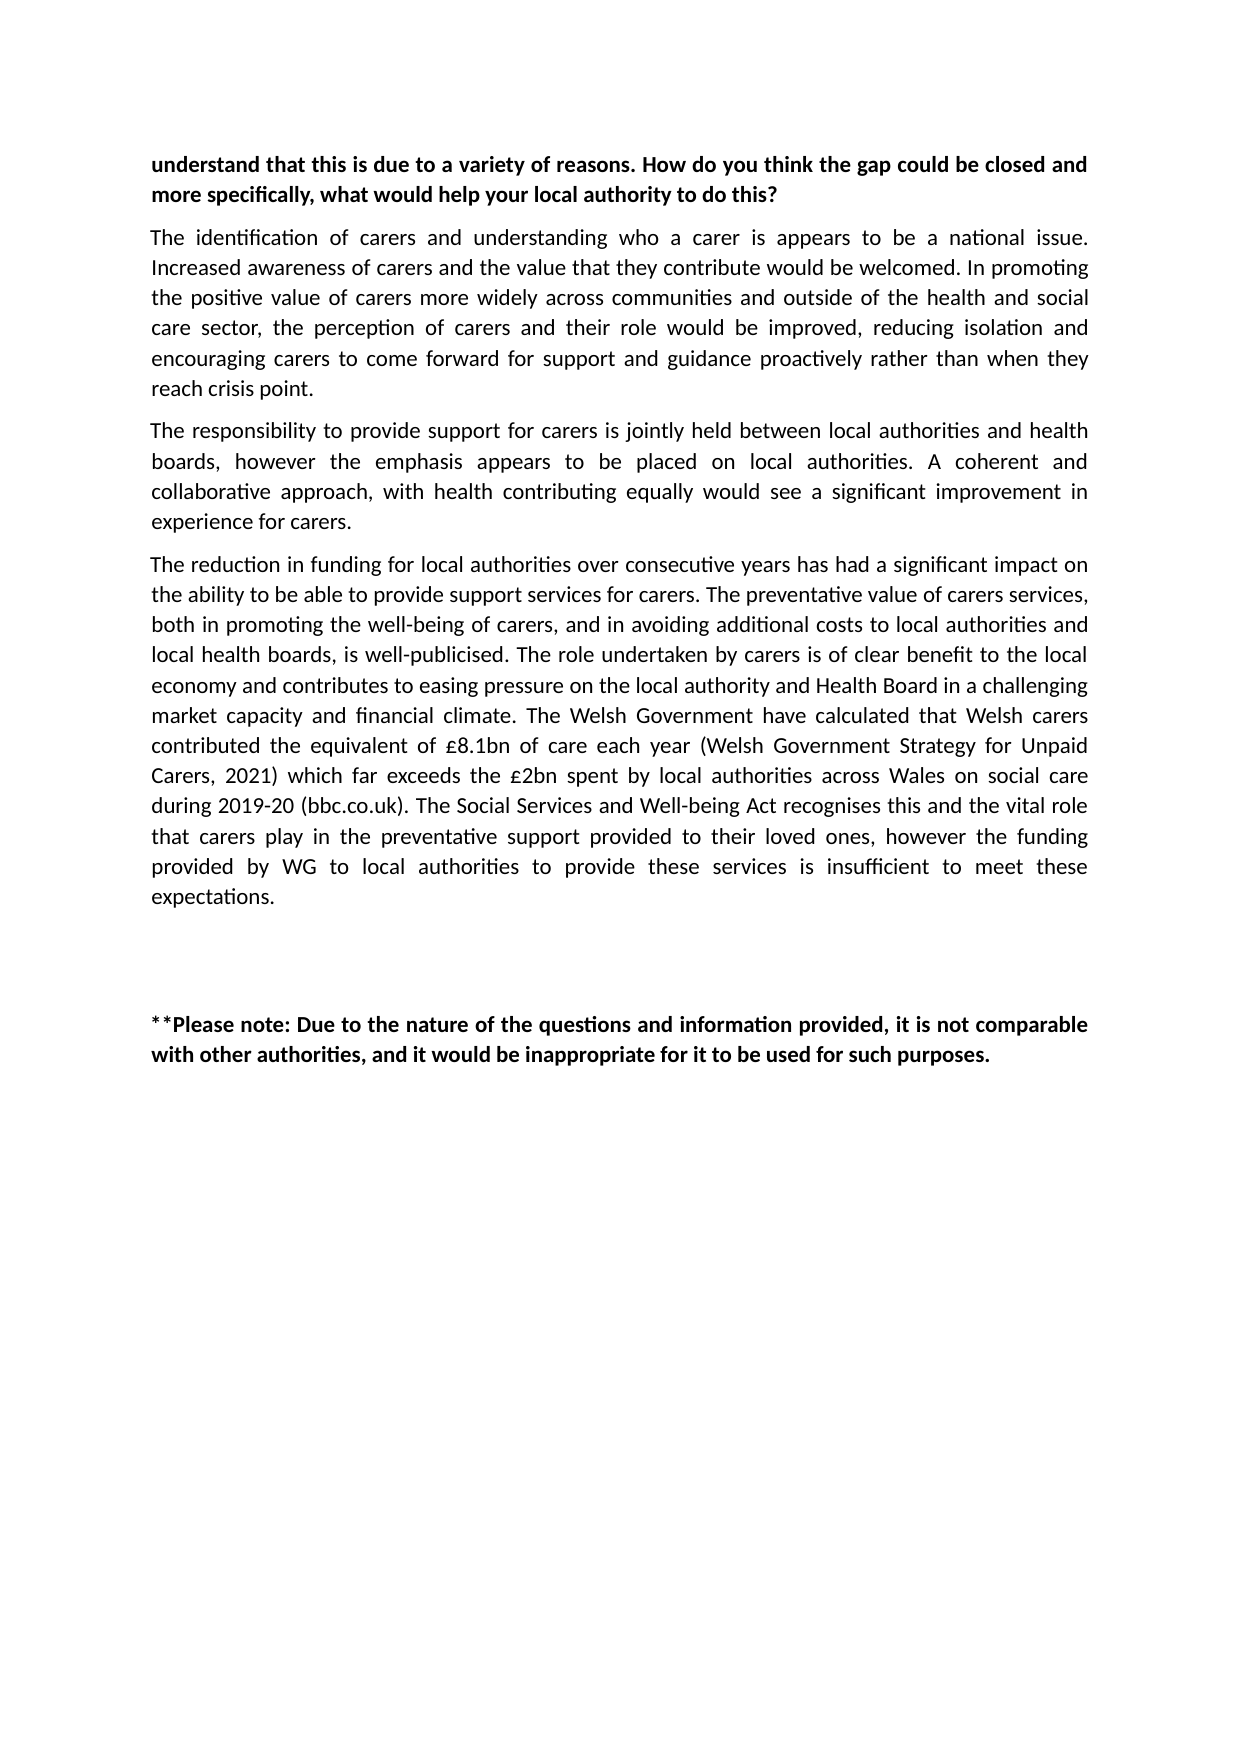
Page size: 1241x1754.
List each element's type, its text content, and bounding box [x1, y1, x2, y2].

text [150, 150, 1090, 208]
text **Please note: Due to the nature of the questions and information provided, it is not comparable with other authorities, and it would be inappropriate for it to be used for such purposes. [150, 1010, 1090, 1069]
text The identification of carers and understanding who a carer is appears to be a national issue. Increased awareness of carers and the value that they contribute would be welcomed. In promoting the positive value of carers more widely across communities and outside of the health and social care sector, the perception of carers and their role would be improved, reducing isolation and encouraging carers to come forward for support and guidance proactively rather than when they reach crisis point. [150, 223, 1090, 402]
text The reduction in funding for local authorities over consecutive years has had a significant impact on the ability to be able to provide support services for carers. The preventative value of carers services, both in promoting the well-being of carers, and in avoiding additional costs to local authorities and local health boards, is well-publicised. The role undertaken by carers is of clear benefit to the local economy and contributes to easing pressure on the local authority and Health Board in a challenging market capacity and financial climate. The Welsh Government have calculated that Welsh carers contributed the equivalent of £8.1bn of care each year (Welsh Government Strategy for Unpaid Carers, 2021) which far exceeds the £2bn spent by local authorities across Wales on social care during 2019-20 (bbc.co.uk). The Social Services and Well-being Act recognises this and the vital role that carers play in the preventative support provided to their loved ones, however the funding provided by WG to local authorities to provide these services is insufficient to meet these expectations. [150, 550, 1090, 910]
text The responsibility to provide support for carers is jointly held between local authorities and health boards, however the emphasis appears to be placed on local authorities. A coherent and collaborative approach, with health contributing equally would see a significant improvement in experience for carers. [150, 417, 1090, 535]
